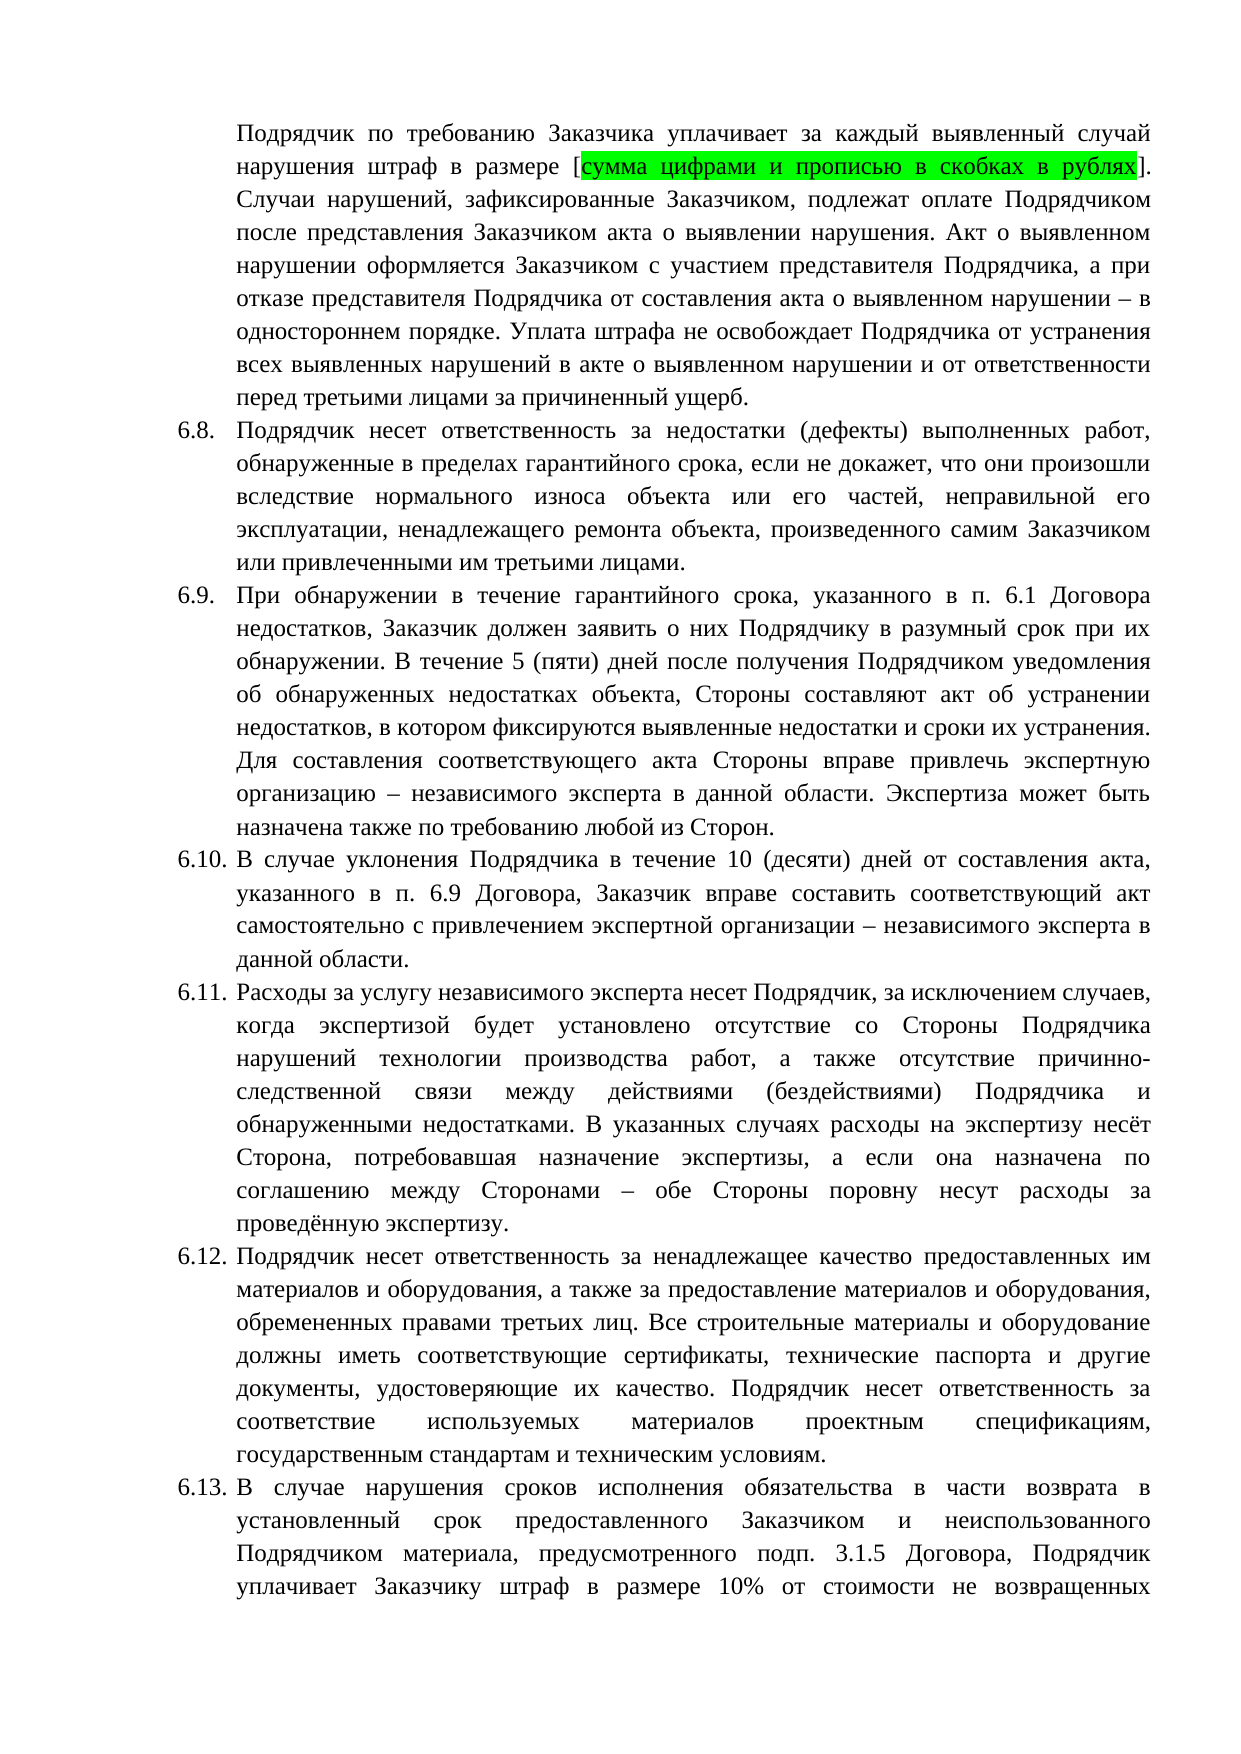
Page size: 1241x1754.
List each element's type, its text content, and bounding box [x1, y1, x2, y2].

list Расходы за услугу независимого эксперта несет Подрядчик, за исключением случаев, когда экспертизой будет установлено отсутствие со Стороны Подрядчика нарушений технологии производства работ, а также отсутствие причинно-следственной связи между действиями (бездействиями) Подрядчика и обнаруженными недостатками. В указанных случаях расходы на экспертизу несёт Сторона, потребовавшая назначение экспертизы, а если она назначена по соглашению между Сторонами – обе Стороны поровну несут расходы за проведённую экспертизу. [177, 977, 1152, 1237]
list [177, 118, 1152, 411]
list Подрядчик несет ответственность за ненадлежащее качество предоставленных им материалов и оборудования, а также за предоставление материалов и оборудования, обремененных правами третьих лиц. Все строительные материалы и оборудование должны иметь соответствующие сертификаты, технические паспорта и другие документы, удостоверяющие их качество. Подрядчик несет ответственность за соответствие используемых материалов проектным спецификациям, государственным стандартам и техническим условиям. [177, 1241, 1152, 1468]
list В случае уклонения Подрядчика в течение 10 (десяти) дней от составления акта, указанного в п. 6.9 Договора, Заказчик вправе составить соответствующий акт самостоятельно с привлечением экспертной организации – независимого эксперта в данной области. [177, 844, 1152, 972]
list При обнаружении в течение гарантийного срока, указанного в п. 6.1 Договора недостатков, Заказчик должен заявить о них Подрядчику в разумный срок при их обнаружении. В течение 5 (пяти) дней после получения Подрядчиком уведомления об обнаруженных недостатках объекта, Стороны составляют акт об устранении недостатков, в котором фиксируются выявленные недостатки и сроки их устранения. Для составления соответствующего акта Стороны вправе привлечь экспертную организацию – независимого эксперта в данной области. Экспертиза может быть назначена также по требованию любой из Сторон. [177, 580, 1152, 840]
list Подрядчик несет ответственность за недостатки (дефекты) выполненных работ, обнаруженные в пределах гарантийного срока, если не докажет, что они произошли вследствие нормального износа объекта или его частей, неправильной его эксплуатации, ненадлежащего ремонта объекта, произведенного самим Заказчиком или привлеченными им третьими лицами. [177, 415, 1152, 576]
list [177, 1472, 1152, 1600]
